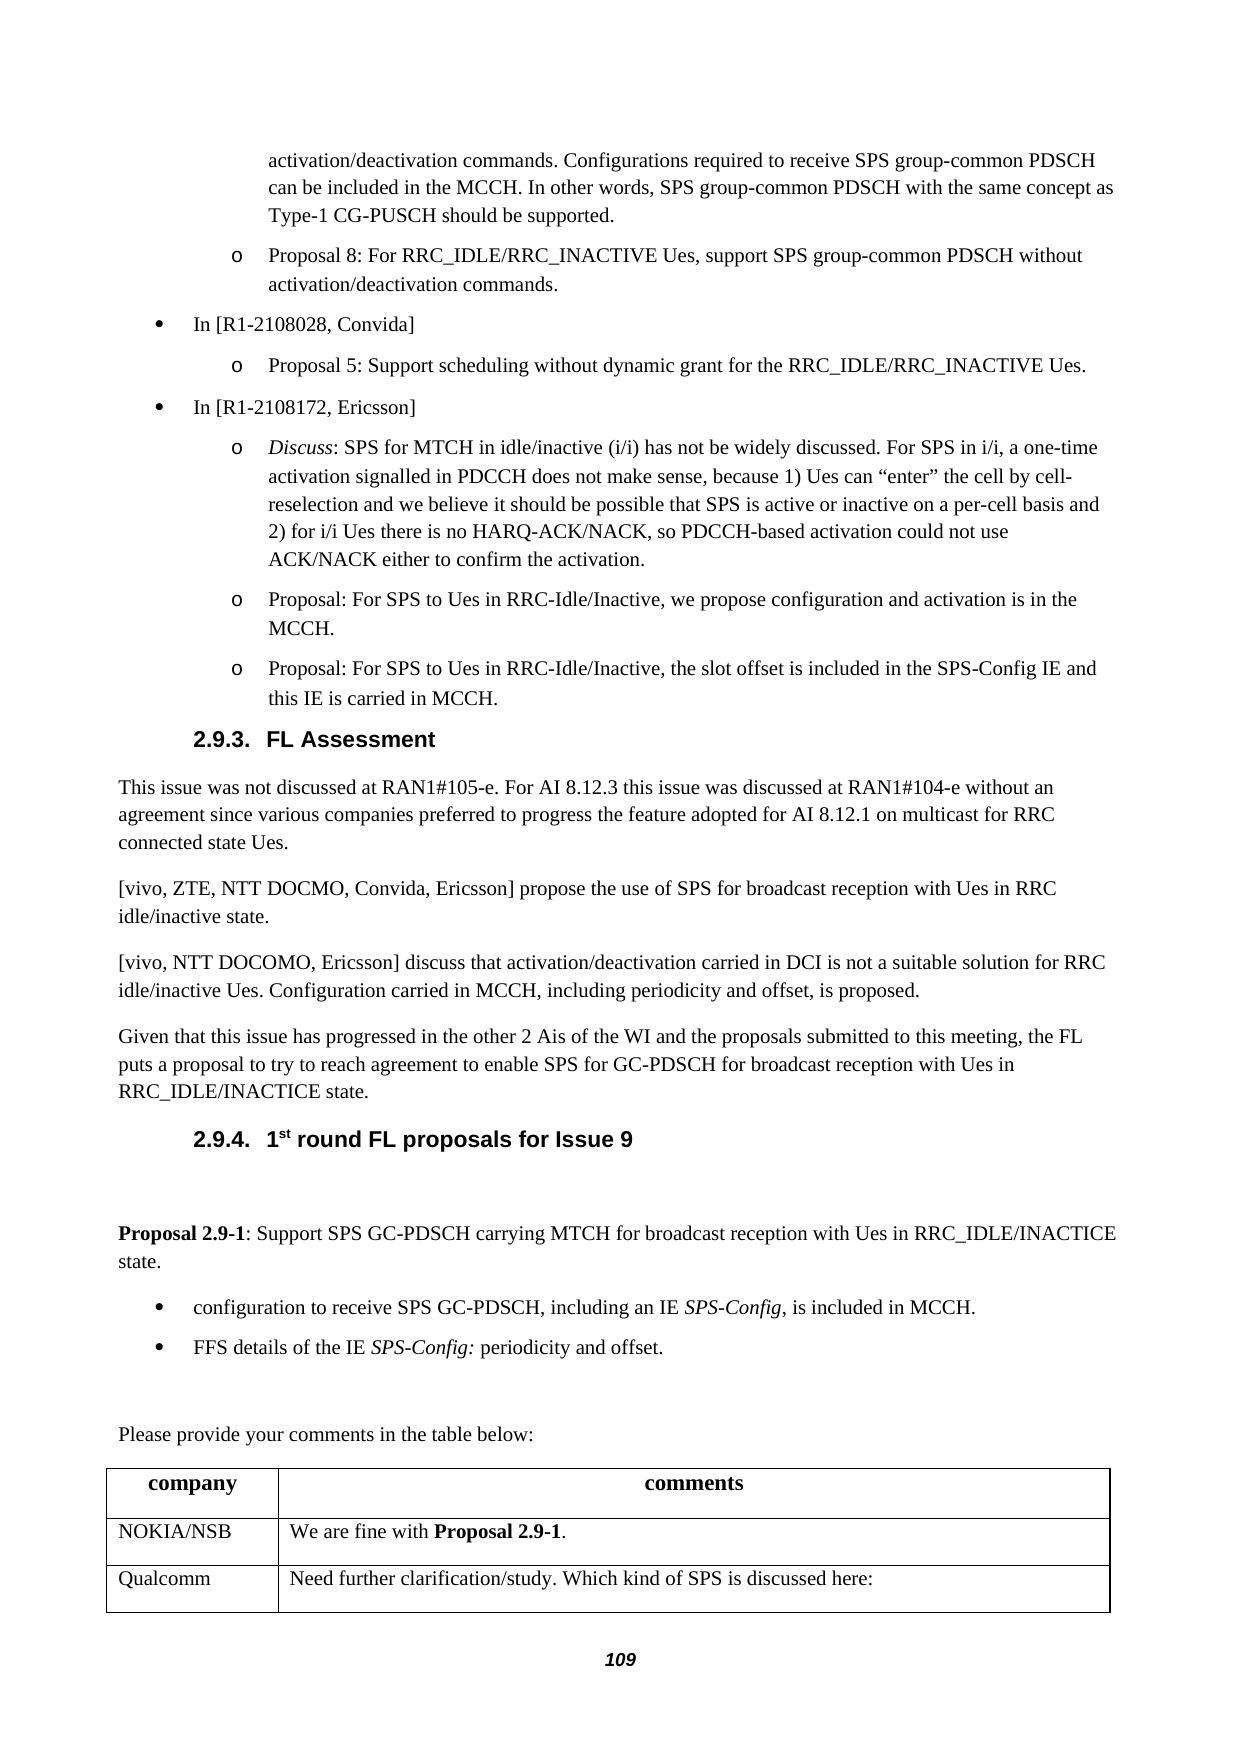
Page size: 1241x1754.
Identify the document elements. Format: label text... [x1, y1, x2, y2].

list Proposal: For SPS to Ues in RRC-Idle/Inactive, we propose configuration and activation is in the MCCH. [231, 587, 1122, 640]
text Proposal 2.9-1: Support SPS GC-PDSCH carrying MTCH for broadcast reception with Ues in RRC_IDLE/INACTICE state. [118, 1221, 1122, 1273]
list FFS details of the IE SPS-Config: periodicity and offset. [156, 1335, 1122, 1359]
table_cell Qualcomm [107, 1566, 278, 1612]
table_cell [279, 1566, 1109, 1612]
table_cell We are fine with Proposal 2.9-1. [279, 1519, 1109, 1565]
text [vivo, ZTE, NTT DOCMO, Convida, Ericsson] propose the use of SPS for broadcast reception with Ues in RRC idle/inactive state. [118, 876, 1122, 928]
subtitle 1st round FL proposals for Issue 9 [193, 1126, 1122, 1152]
list Proposal 5: Support scheduling without dynamic grant for the RRC_IDLE/RRC_INACTIVE Ues. [231, 352, 1122, 378]
list configuration to receive SPS GC-PDSCH, including an IE SPS-Config, is included in MCCH. [156, 1295, 1122, 1319]
text Given that this issue has progressed in the other 2 Ais of the WI and the proposals submitted to this meeting, the FL puts a proposal to try to reach agreement to enable SPS for GC-PDSCH for broadcast reception with Ues in RRC_IDLE/INACTICE state. [118, 1024, 1122, 1103]
list In [R1-2108028, Convida] [156, 312, 1122, 336]
table_cell NOKIA/NSB [107, 1519, 278, 1565]
table_header comments [279, 1469, 1109, 1517]
table_header company [107, 1469, 278, 1517]
list In [R1-2108172, Ericsson] [156, 394, 1122, 419]
text [vivo, NTT DOCOMO, Ericsson] discuss that activation/deactivation carried in DCI is not a suitable solution for RRC idle/inactive Ues. Configuration carried in MCCH, including periodicity and offset, is proposed. [118, 950, 1122, 1002]
subtitle FL Assessment [193, 726, 1122, 752]
list Discuss: SPS for MTCH in idle/inactive (i/i) has not be widely discussed. For SPS in i/i, a one-time activation signalled in PDCCH does not make sense, because 1) Ues can “enter” the cell by cell-reselection and we believe it should be possible that SPS is active or inactive on a per-cell basis and 2) for i/i Ues there is no HARQ-ACK/NACK, so PDCCH-based activation could not use ACK/NACK either to confirm the activation. [231, 435, 1122, 571]
list Proposal 8: For RRC_IDLE/RRC_INACTIVE Ues, support SPS group-common PDSCH without activation/deactivation commands. [231, 243, 1122, 296]
text Please provide your comments in the table below: [118, 1421, 1122, 1446]
text This issue was not discussed at RAN1#105-e. For AI 8.12.3 this issue was discussed at RAN1#104-e without an agreement since various companies preferred to progress the feature adopted for AI 8.12.1 on multicast for RRC connected state Ues. [118, 774, 1122, 854]
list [231, 148, 1122, 227]
list Proposal: For SPS to Ues in RRC-Idle/Inactive, the slot offset is included in the SPS-Config IE and this IE is carried in MCCH. [231, 656, 1122, 709]
